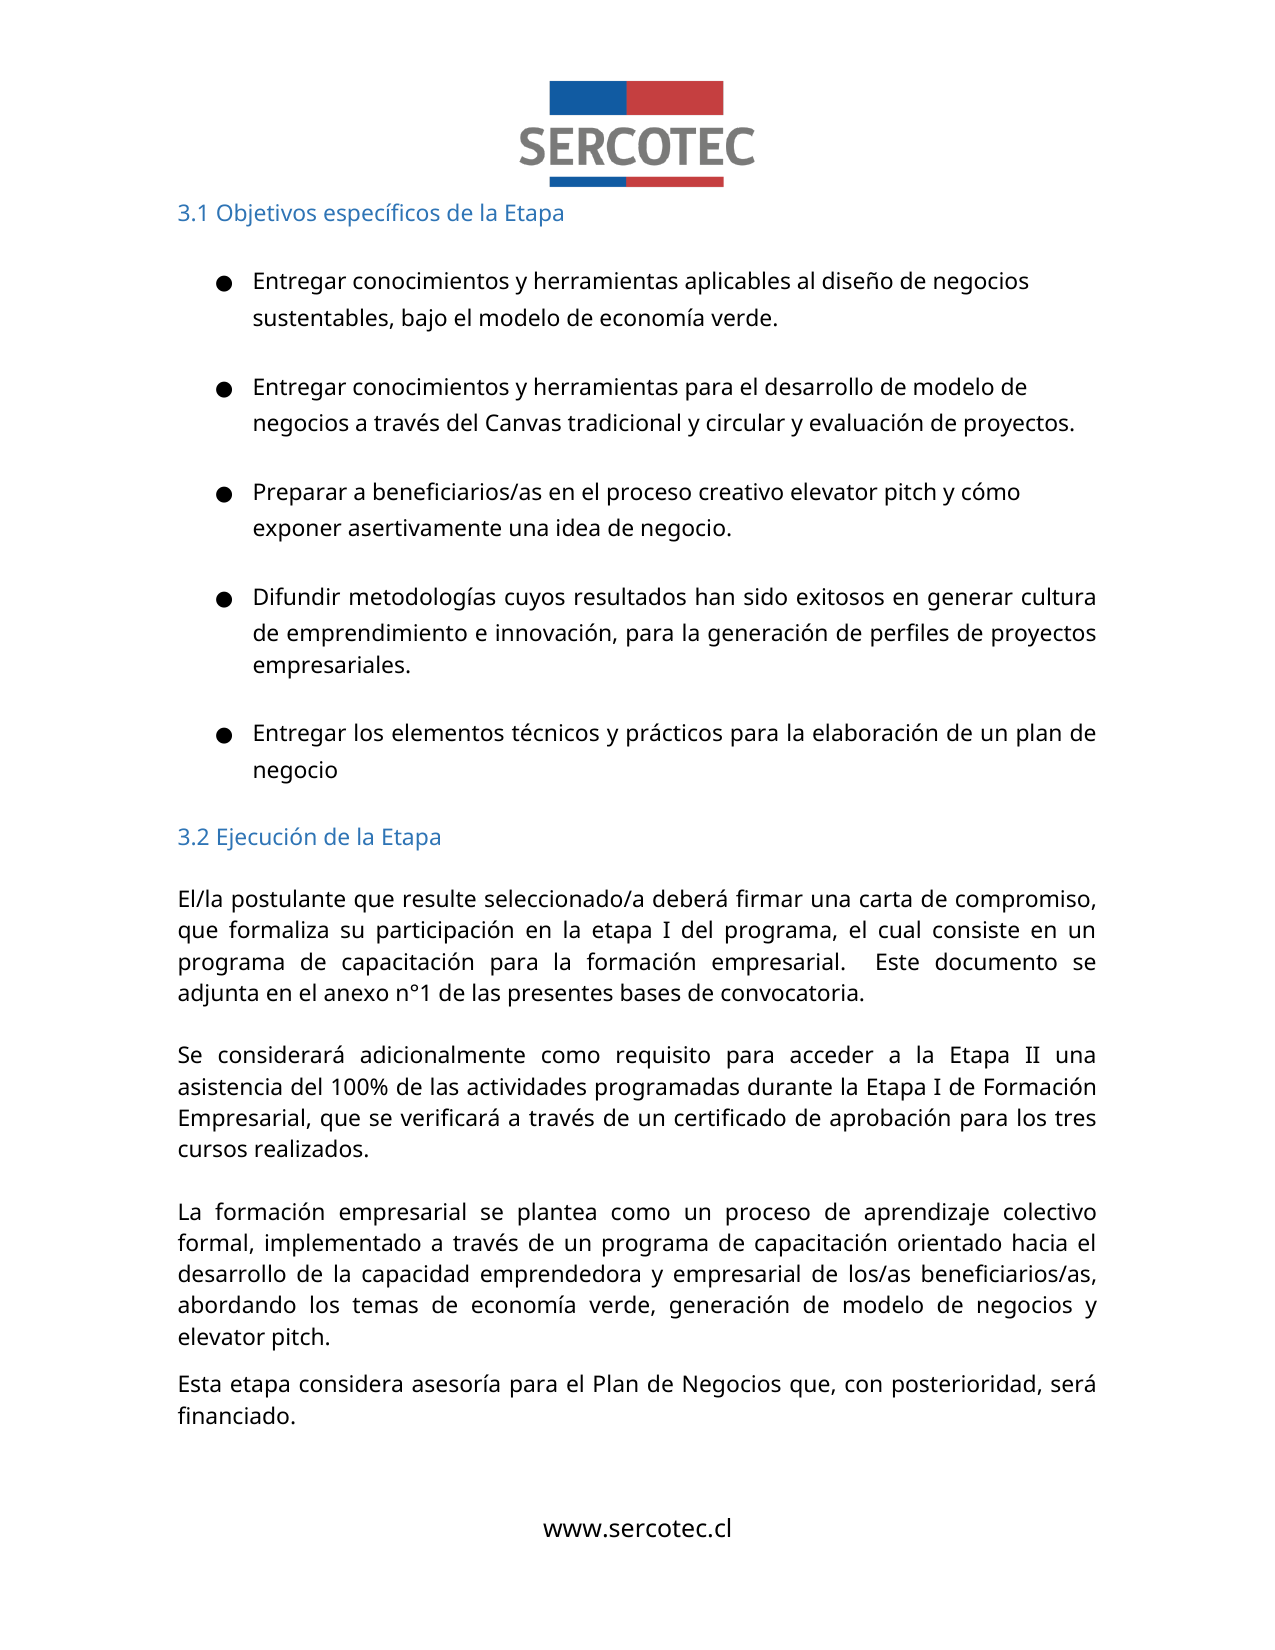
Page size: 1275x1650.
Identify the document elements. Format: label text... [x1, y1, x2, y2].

text La formación empresarial se plantea como un proceso de aprendizaje colectivo formal, implementado a través de un programa de capacitación orientado hacia el desarrollo de la capacidad emprendedora y empresarial de los/as beneficiarios/as, abordando los temas de economía verde, generación de modelo de negocios y elevator pitch. [177, 1195, 1098, 1352]
list Difundir metodologías cuyos resultados han sido exitosos en generar cultura de emprendimiento e innovación, para la generación de perfiles de proyectos empresariales. [215, 574, 1098, 680]
subtitle 3.1 Objetivos específicos de la Etapa [177, 196, 1098, 228]
list Entregar los elementos técnicos y prácticos para la elaboración de un plan de negocio [215, 711, 1098, 785]
list Preparar a beneficiarios/as en el proceso creativo elevator pitch y cómo exponer asertivamente una idea de negocio. [215, 469, 1098, 543]
list Entregar conocimientos y herramientas aplicables al diseño de negocios sustentables, bajo el modelo de economía verde. [215, 259, 1098, 333]
text Se considerará adicionalmente como requisito para acceder a la Etapa II una asistencia del 100% de las actividades programadas durante la Etapa I de Formación Empresarial, que se verificará a través de un certificado de aprobación para los tres cursos realizados. [177, 1039, 1098, 1164]
picture [509, 73, 766, 197]
text Esta etapa considera asesoría para el Plan de Negocios que, con posterioridad, será financiado. [177, 1368, 1098, 1431]
text El/la postulante que resulte seleccionado/a deberá firmar una carta de compromiso, que formaliza su participación en la etapa I del programa, el cual consiste en un programa de capacitación para la formación empresarial. Este documento se adjunta en el anexo n°1 de las presentes bases de convocatoria. [177, 883, 1098, 1008]
list Entregar conocimientos y herramientas para el desarrollo de modelo de negocios a través del Canvas tradicional y circular y evaluación de proyectos. [215, 364, 1098, 438]
subtitle 3.2 Ejecución de la Etapa [177, 820, 1098, 852]
